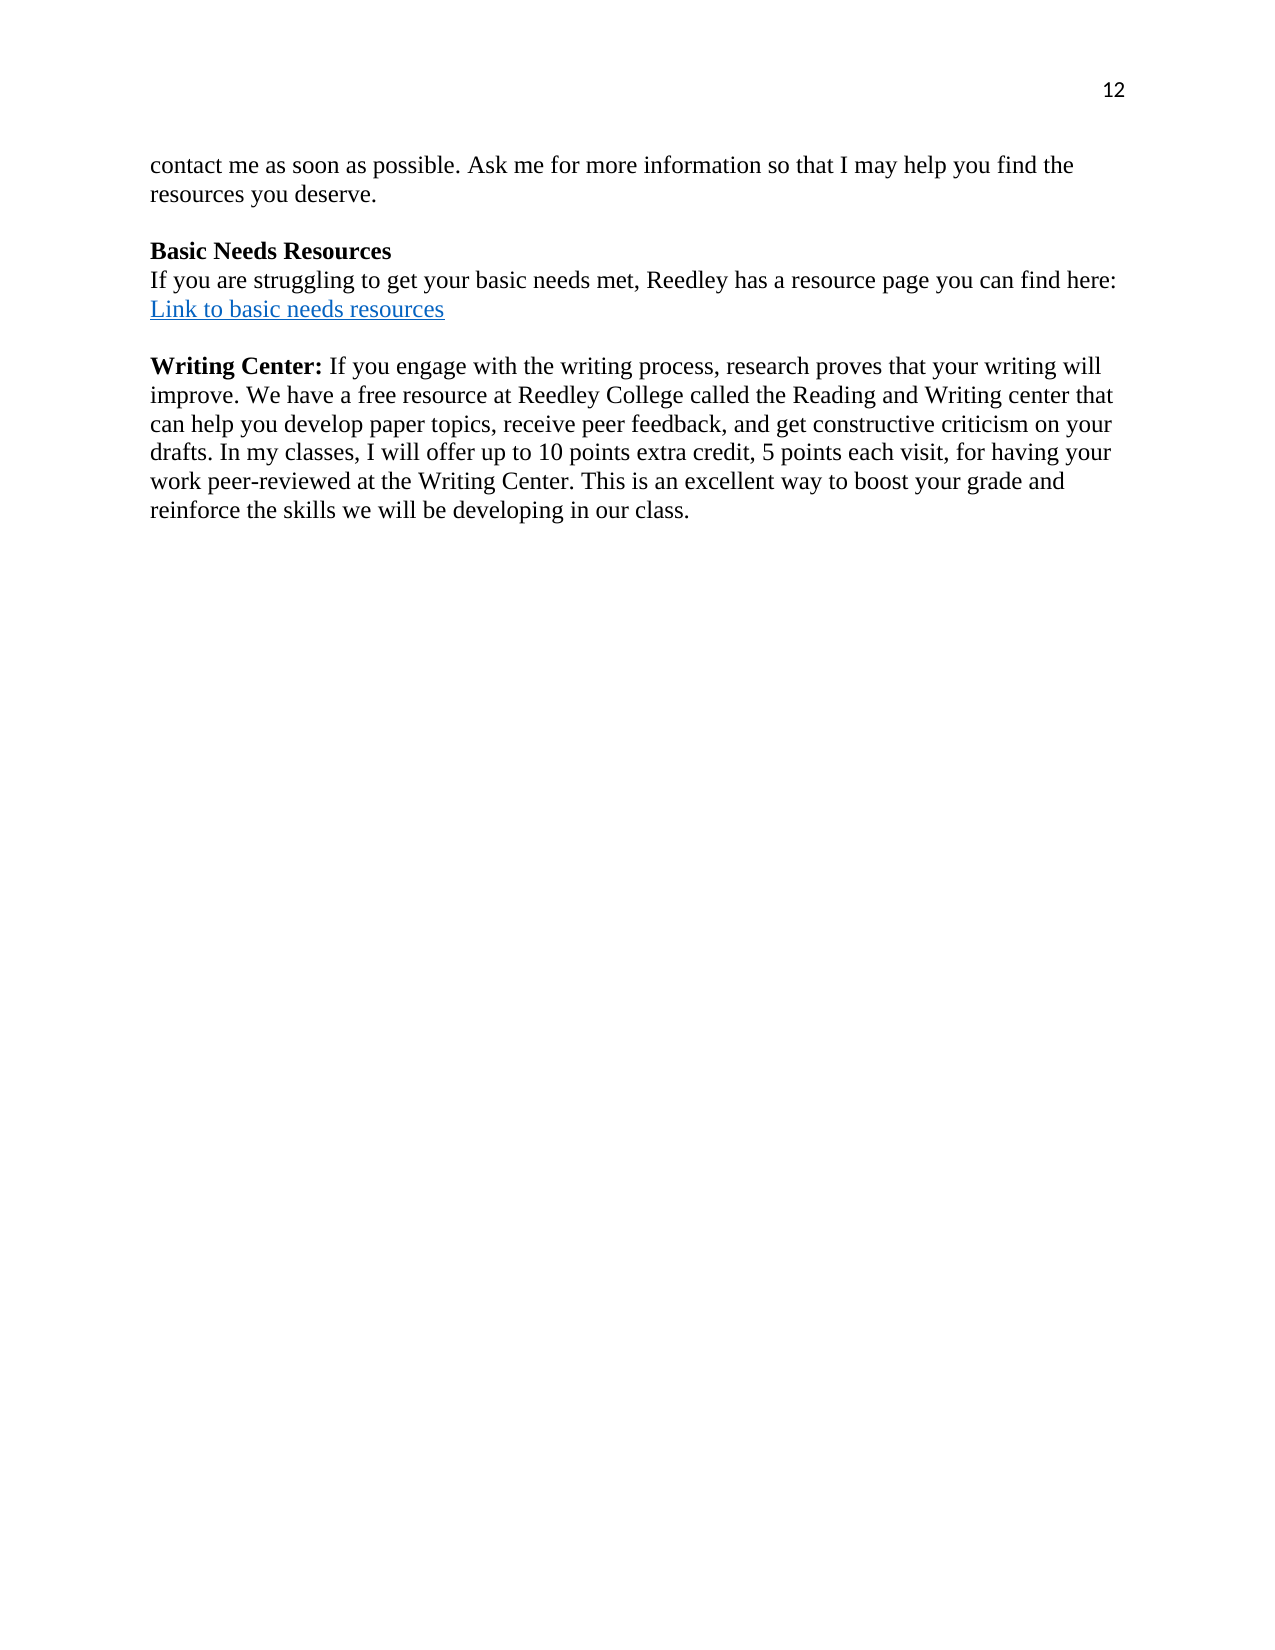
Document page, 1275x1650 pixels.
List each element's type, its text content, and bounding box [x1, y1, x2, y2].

text Writing Center: If you engage with the writing process, research proves that your writing will improve. We have a free resource at Reedley College called the Reading and Writing center that can help you develop paper topics, receive peer feedback, and get constructive criticism on your drafts. In my classes, I will offer up to 10 points extra credit, 5 points each visit, for having your work peer-reviewed at the Writing Center. This is an excellent way to boost your grade and reinforce the skills we will be developing in our class. [150, 351, 1125, 524]
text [150, 150, 1125, 207]
text Basic Needs Resources [150, 236, 1125, 265]
text If you are struggling to get your basic needs met, Reedley has a resource page you can find here: Link to basic needs resources [150, 265, 1125, 322]
